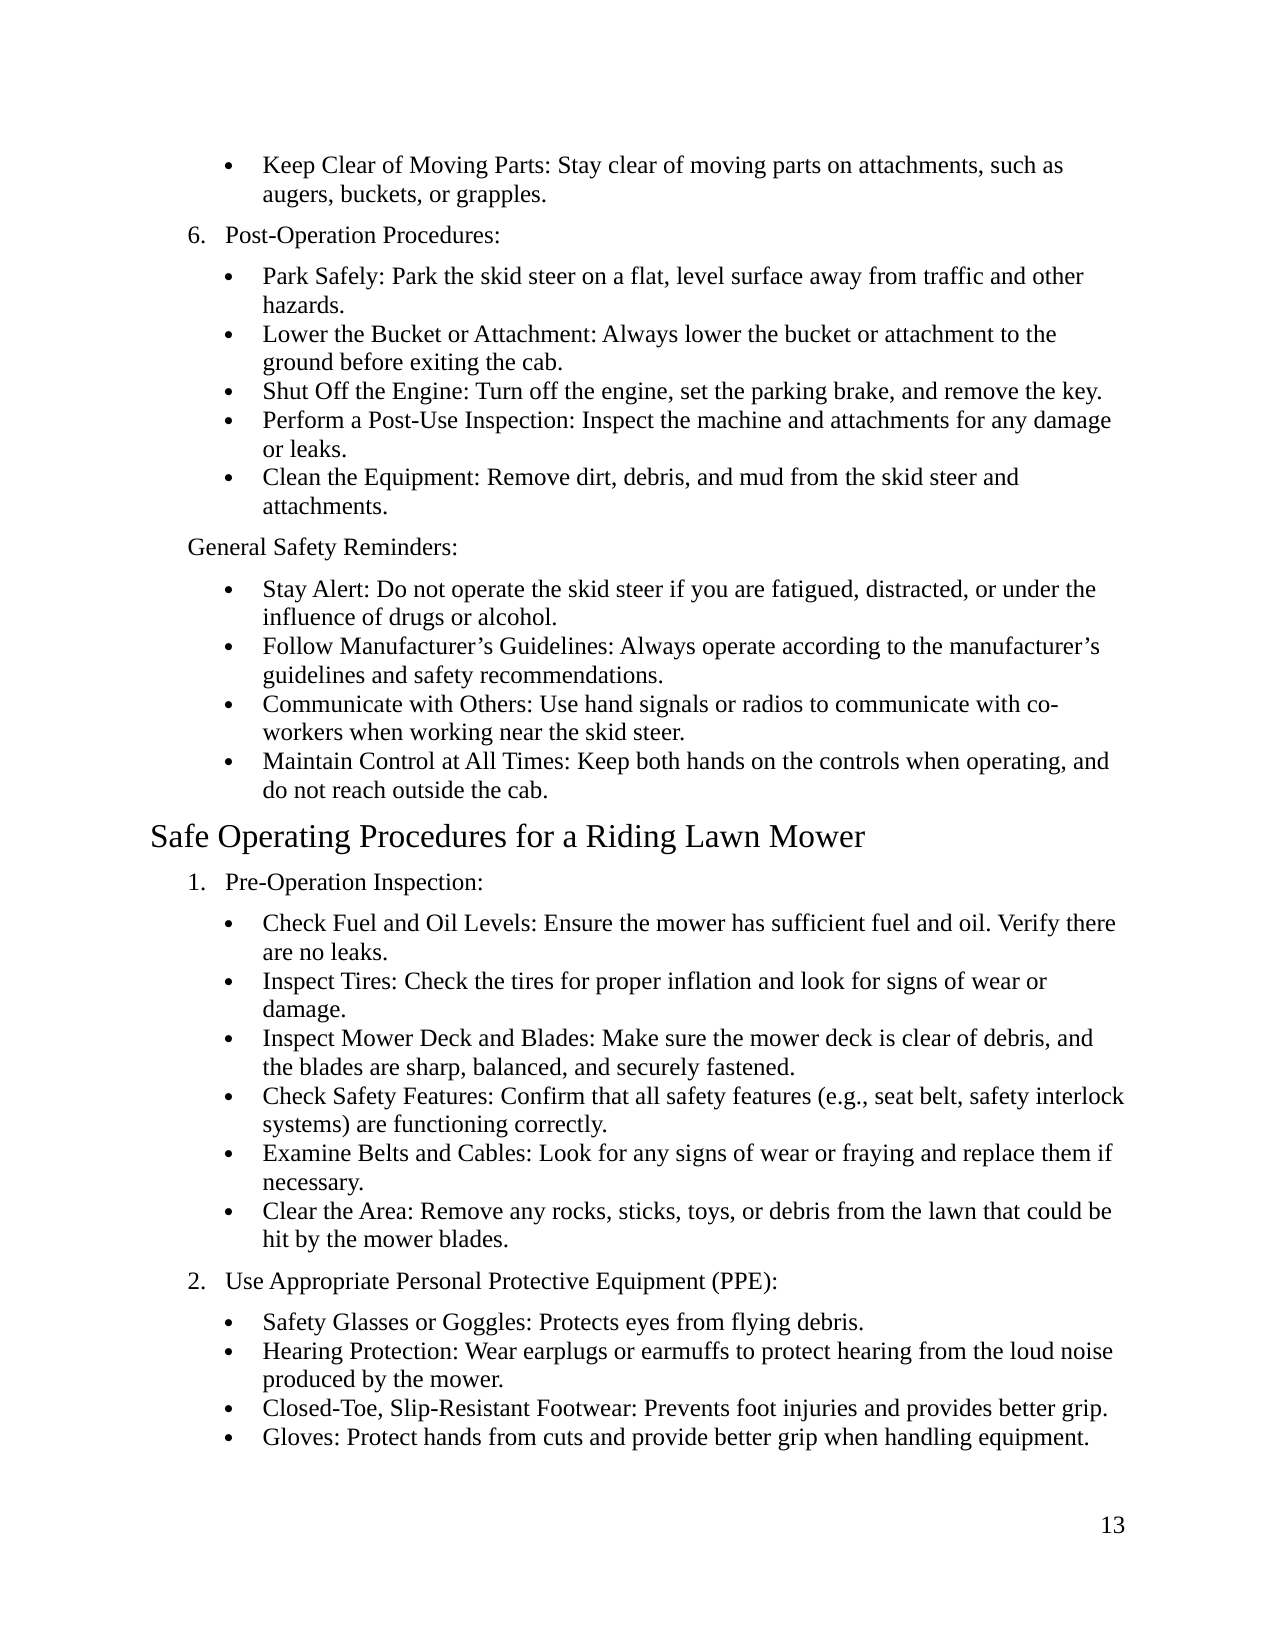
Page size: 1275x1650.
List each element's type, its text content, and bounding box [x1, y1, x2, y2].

list Maintain Control at All Times: Keep both hands on the controls when operating, and do not reach outside the cab. [225, 746, 1125, 804]
list Check Fuel and Oil Levels: Ensure the mower has sufficient fuel and oil. Verify there are no leaks. [225, 908, 1125, 966]
text General Safety Reminders: [150, 532, 1125, 561]
list Check Safety Features: Confirm that all safety features (e.g., seat belt, safety interlock systems) are functioning correctly. [225, 1081, 1125, 1138]
list Stay Alert: Do not operate the skid steer if you are fatigued, distracted, or under the influence of drugs or alcohol. [225, 574, 1125, 631]
subtitle Safe Operating Procedures for a Riding Lawn Mower [150, 816, 1125, 854]
list Safety Glasses or Goggles: Protects eyes from flying debris. [225, 1307, 1125, 1336]
list Hearing Protection: Wear earplugs or earmuffs to protect hearing from the loud noise produced by the mower. [225, 1336, 1125, 1393]
list Lower the Bucket or Attachment: Always lower the bucket or attachment to the ground before exiting the cab. [225, 319, 1125, 376]
list Follow Manufacturer’s Guidelines: Always operate according to the manufacturer’s guidelines and safety recommendations. [225, 631, 1125, 689]
list Inspect Mower Deck and Blades: Make sure the mower deck is clear of debris, and the blades are sharp, balanced, and securely fastened. [225, 1023, 1125, 1081]
list Clear the Area: Remove any rocks, sticks, toys, or debris from the lawn that could be hit by the mower blades. [225, 1196, 1125, 1253]
list Perform a Post-Use Inspection: Inspect the machine and attachments for any damage or leaks. [225, 405, 1125, 462]
list Post-Operation Procedures: [187, 220, 1125, 249]
list Shut Off the Engine: Turn off the engine, set the parking brake, and remove the key. [225, 376, 1125, 405]
list Communicate with Others: Use hand signals or radios to communicate with co-workers when working near the skid steer. [225, 689, 1125, 746]
list Keep Clear of Moving Parts: Stay clear of moving parts on attachments, such as augers, buckets, or grapples. [225, 150, 1125, 207]
list Park Safely: Park the skid steer on a flat, level surface away from traffic and other hazards. [225, 261, 1125, 319]
list Inspect Tires: Check the tires for proper inflation and look for signs of wear or damage. [225, 966, 1125, 1023]
list Closed-Toe, Slip-Resistant Footwear: Prevents foot injuries and provides better grip. [225, 1393, 1125, 1422]
list Examine Belts and Cables: Look for any signs of wear or fraying and replace them if necessary. [225, 1138, 1125, 1196]
list Use Appropriate Personal Protective Equipment (PPE): [187, 1266, 1125, 1294]
list Gloves: Protect hands from cuts and provide better grip when handling equipment. [225, 1422, 1125, 1451]
list Pre-Operation Inspection: [187, 867, 1125, 896]
list Clean the Equipment: Remove dirt, debris, and mud from the skid steer and attachments. [225, 462, 1125, 520]
